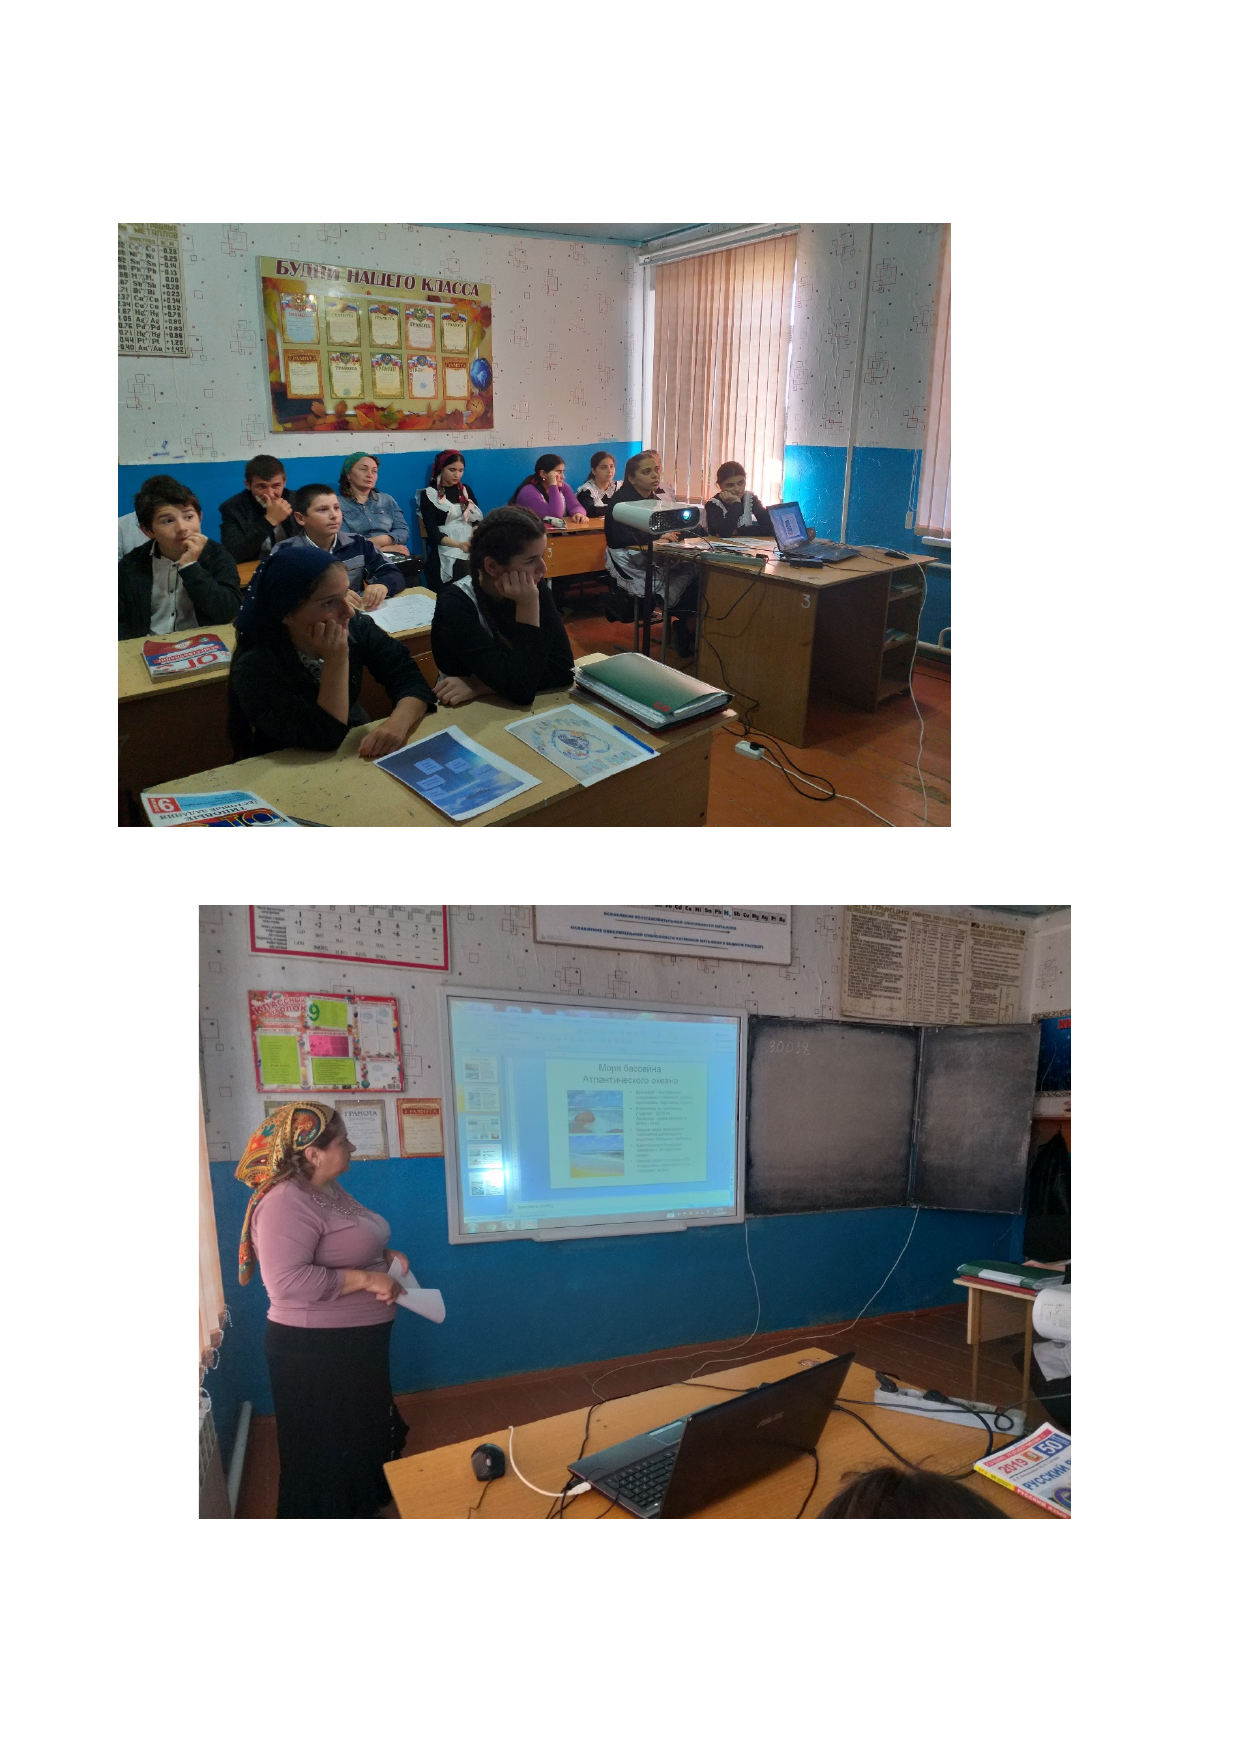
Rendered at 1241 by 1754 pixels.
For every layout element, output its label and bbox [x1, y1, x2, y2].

picture [198, 905, 1071, 1519]
picture [118, 223, 951, 827]
